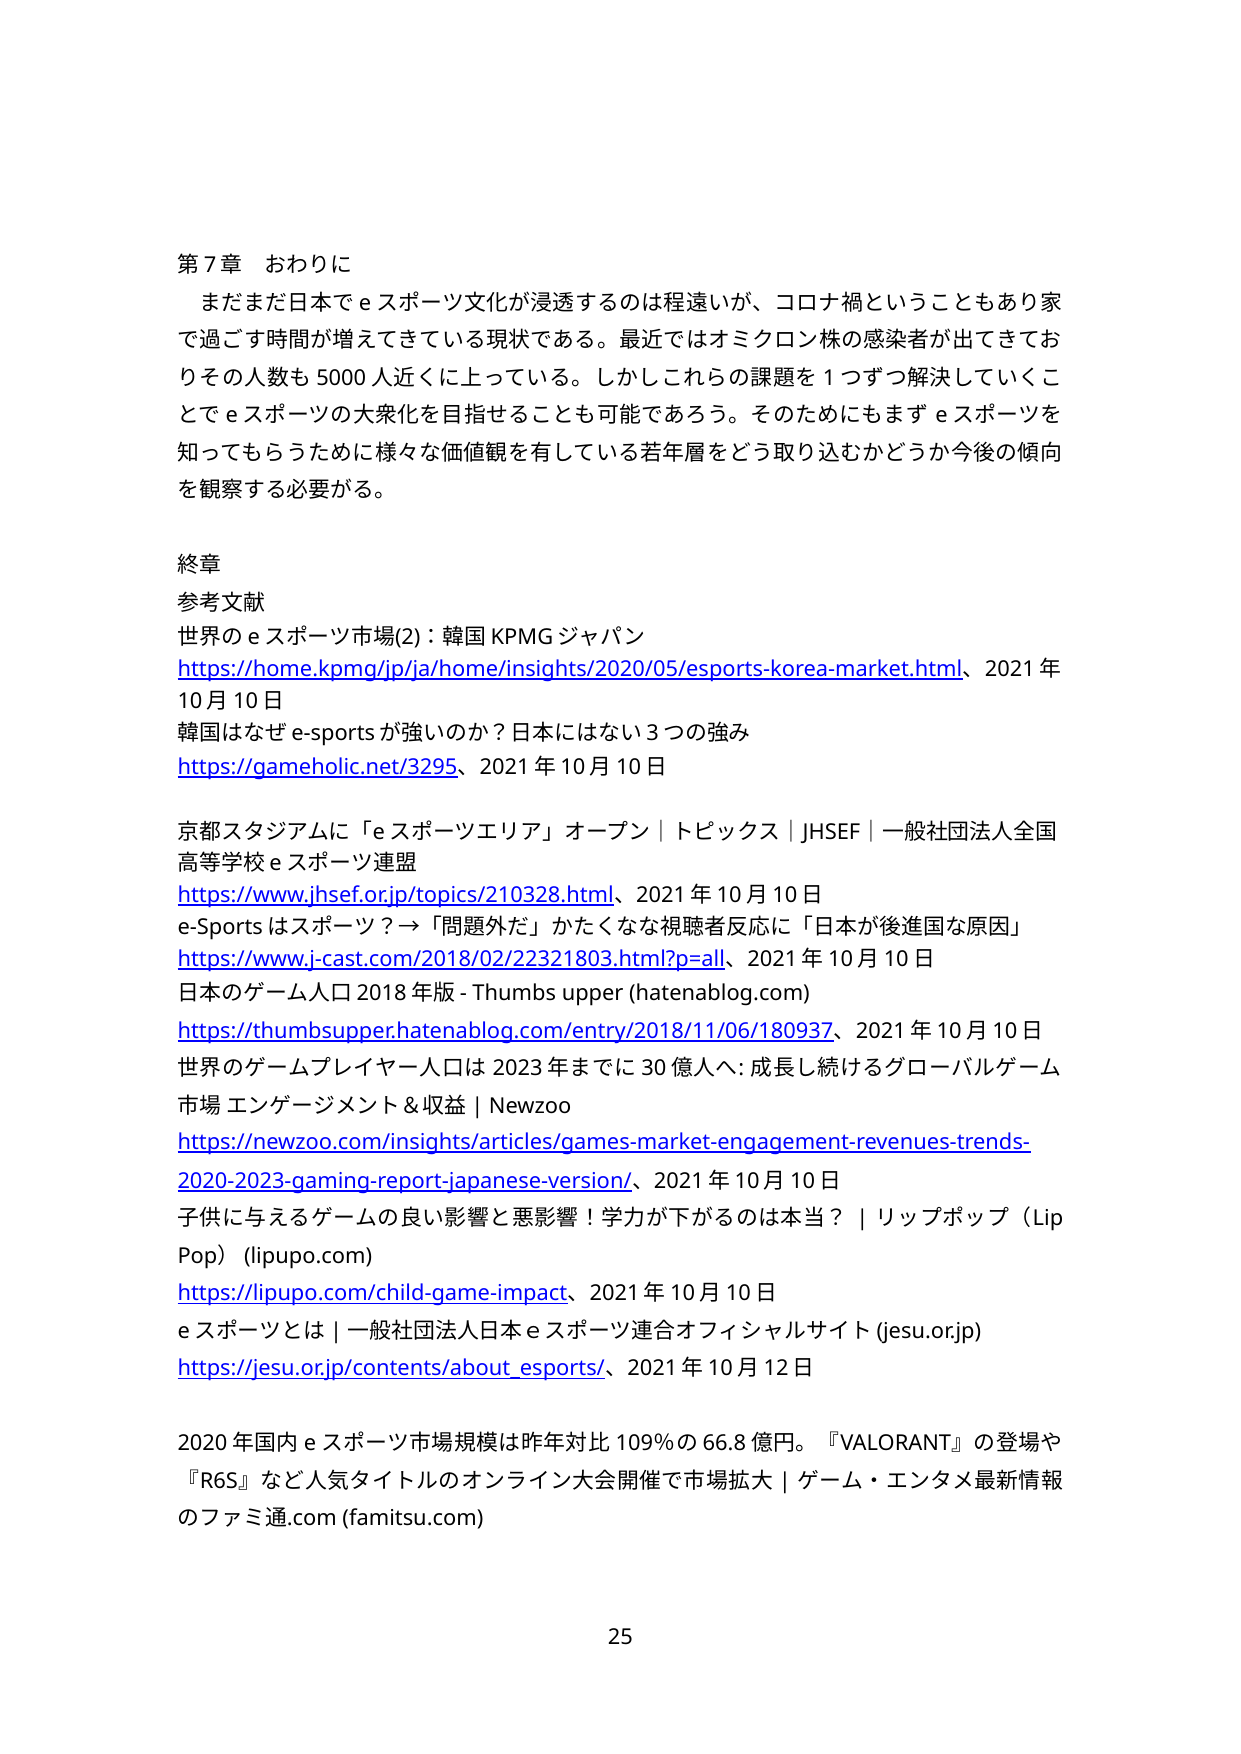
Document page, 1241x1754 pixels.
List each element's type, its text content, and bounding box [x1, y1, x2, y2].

text https://newzoo.com/insights/articles/games-market-engagement-revenues-trends-2020-2023-gaming-report-japanese-version/、2021年10月10日 [177, 1122, 1063, 1197]
text eスポーツとは | 一般社団法人日本ｅスポーツ連合オフィシャルサイト (jesu.or.jp) [177, 1310, 1063, 1347]
text 第7章 おわりに [177, 244, 1063, 282]
text https://gameholic.net/3295、2021年10月10日 [177, 746, 1063, 784]
text https://jesu.or.jp/contents/about_esports/、2021年10月12日 [177, 1347, 1063, 1385]
text https://www.j-cast.com/2018/02/22321803.html?p=all、2021年10月10日 [177, 941, 1063, 972]
text 世界のゲームプレイヤー人口は2023年までに30億人へ: 成長し続けるグローバルゲーム市場 エンゲージメント＆収益 | Newzoo [177, 1047, 1063, 1122]
text 2020年国内eスポーツ市場規模は昨年対比109％の66.8億円。『VALORANT』の登場や『R6S』など人気タイトルのオンライン大会開催で市場拡大 | ゲーム・エンタメ最新情報のファミ通.com (famitsu.com) [177, 1422, 1063, 1535]
text https://thumbsupper.hatenablog.com/entry/2018/11/06/180937、2021年10月10日 [177, 1010, 1063, 1047]
text 子供に与えるゲームの良い影響と悪影響！学力が下がるのは本当？ | リップポップ（Lip Pop） (lipupo.com) [177, 1197, 1063, 1272]
text https://www.jhsef.or.jp/topics/210328.html、2021年10月10日 [177, 877, 1063, 909]
text 終章 [177, 544, 1063, 582]
text 韓国はなぜe-sportsが強いのか？日本にはない3つの強み [177, 714, 1063, 746]
text 京都スタジアムに「eスポーツエリア」オープン｜トピックス｜JHSEF｜一般社団法人全国高等学校eスポーツ連盟 [177, 814, 1063, 877]
text https://lipupo.com/child-game-impact、2021年10月10日 [177, 1272, 1063, 1310]
text 日本のゲーム人口 2018年版 - Thumbs upper (hatenablog.com) [177, 972, 1063, 1010]
text e-Sportsはスポーツ？→「問題外だ」かたくなな視聴者反応に「日本が後進国な原因」 [177, 909, 1063, 941]
text 世界のeスポーツ市場(2)：韓国KPMGジャパン [177, 619, 1063, 651]
text 参考文献 [177, 582, 1063, 619]
text https://home.kpmg/jp/ja/home/insights/2020/05/esports-korea-market.html、2021年10月10日 [177, 651, 1063, 714]
text まだまだ日本でeスポーツ文化が浸透するのは程遠いが、コロナ禍ということもあり家で過ごす時間が増えてきている現状である。最近ではオミクロン株の感染者が出てきておりその人数も5000人近くに上っている。しかしこれらの課題を1つずつ解決していくことでeスポーツの大衆化を目指せることも可能であろう。そのためにもまずeスポーツを知ってもらうために様々な価値観を有している若年層をどう取り込むかどうか今後の傾向を観察する必要がる。 [177, 282, 1063, 507]
